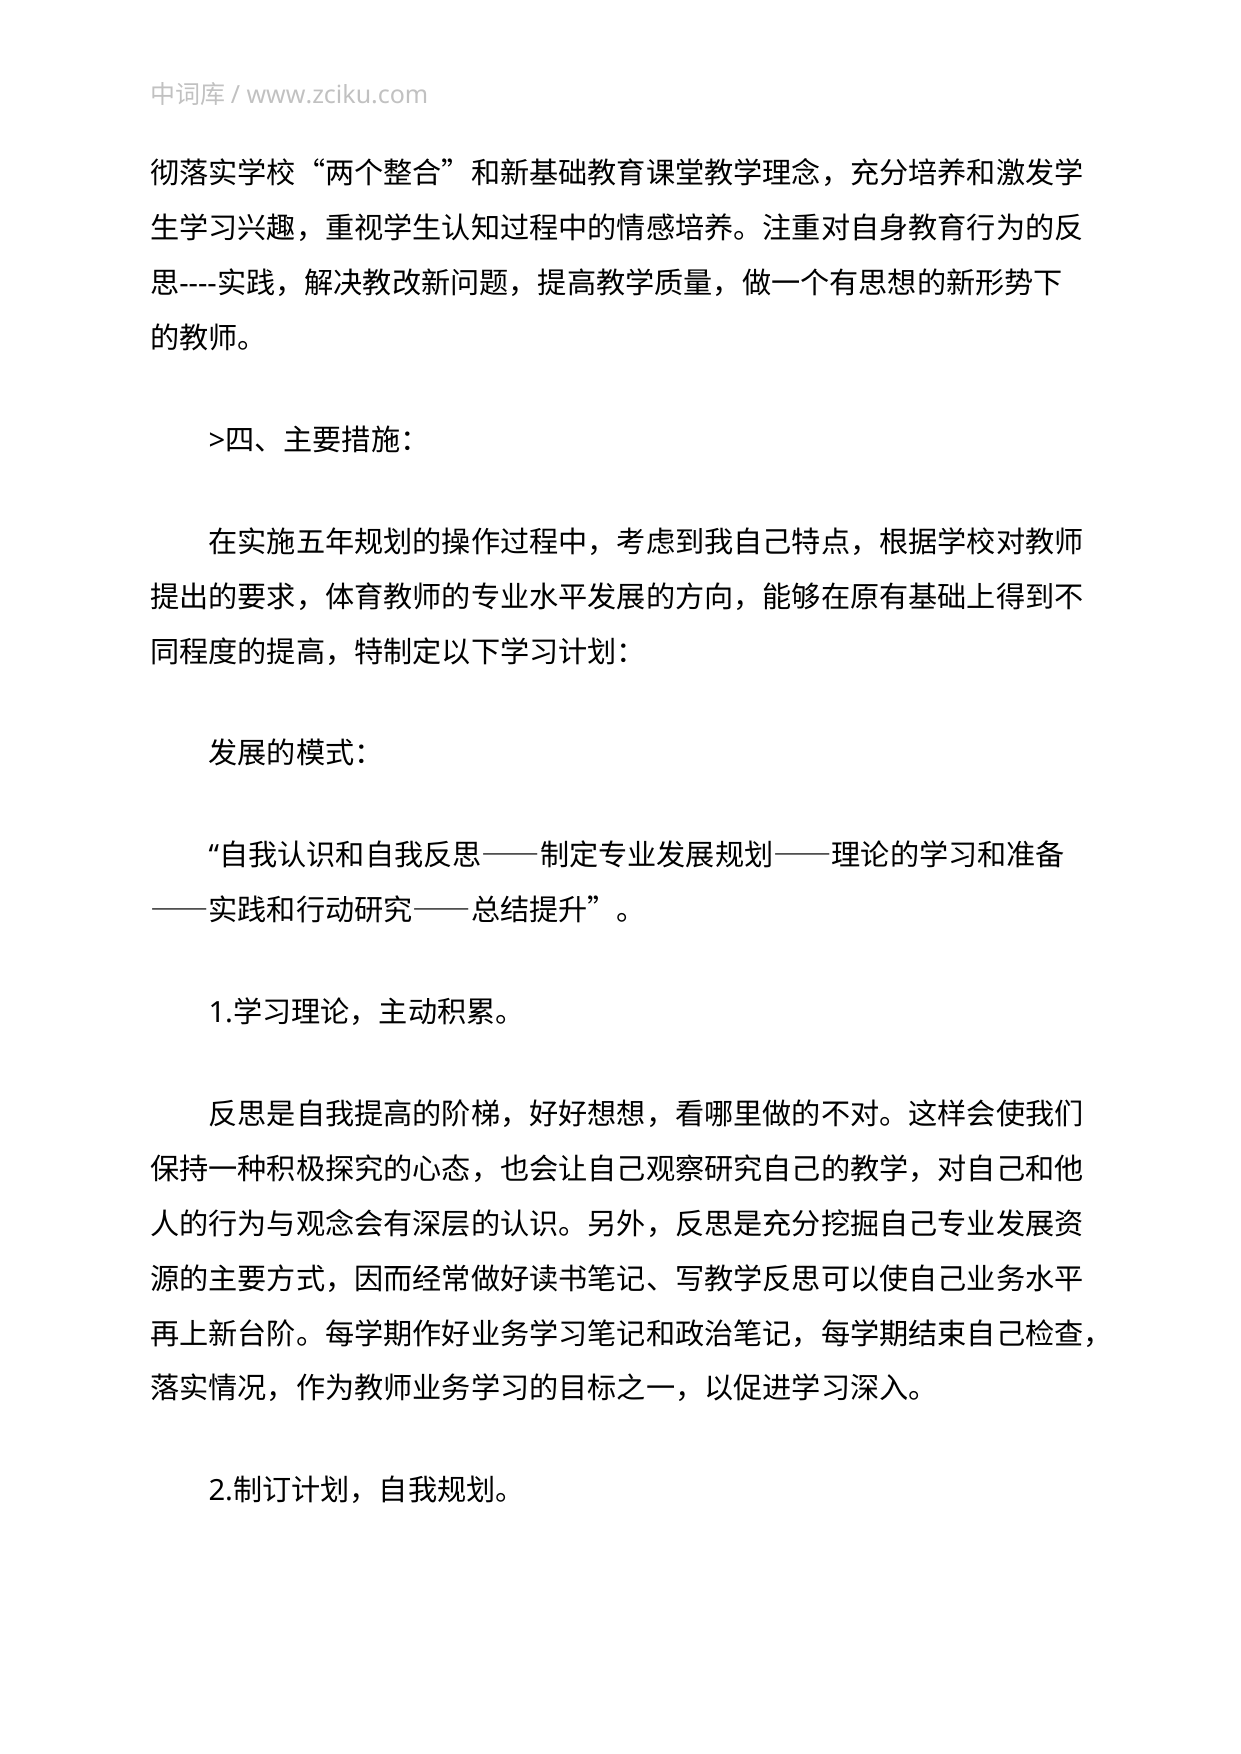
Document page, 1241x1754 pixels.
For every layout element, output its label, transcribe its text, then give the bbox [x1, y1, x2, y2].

text “自我认识和自我反思——制定专业发展规划——理论的学习和准备——实践和行动研究——总结提升”。 [150, 832, 1090, 929]
text 1.学习理论，主动积累。 [150, 989, 1090, 1031]
text >四、主要措施： [150, 417, 1090, 459]
text 在实施五年规划的操作过程中，考虑到我自己特点，根据学校对教师提出的要求，体育教师的专业水平发展的方向，能够在原有基础上得到不同程度的提高，特制定以下学习计划： [150, 518, 1090, 671]
text 2.制订计划，自我规划。 [150, 1467, 1090, 1509]
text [150, 150, 1090, 357]
text 反思是自我提高的阶梯，好好想想，看哪里做的不对。这样会使我们保持一种积极探究的心态，也会让自己观察研究自己的教学，对自己和他人的行为与观念会有深层的认识。另外，反思是充分挖掘自己专业发展资源的主要方式，因而经常做好读书笔记、写教学反思可以使自己业务水平再上新台阶。每学期作好业务学习笔记和政治笔记，每学期结束自己检查，落实情况，作为教师业务学习的目标之一，以促进学习深入。 [150, 1091, 1090, 1407]
text 发展的模式： [150, 730, 1090, 772]
